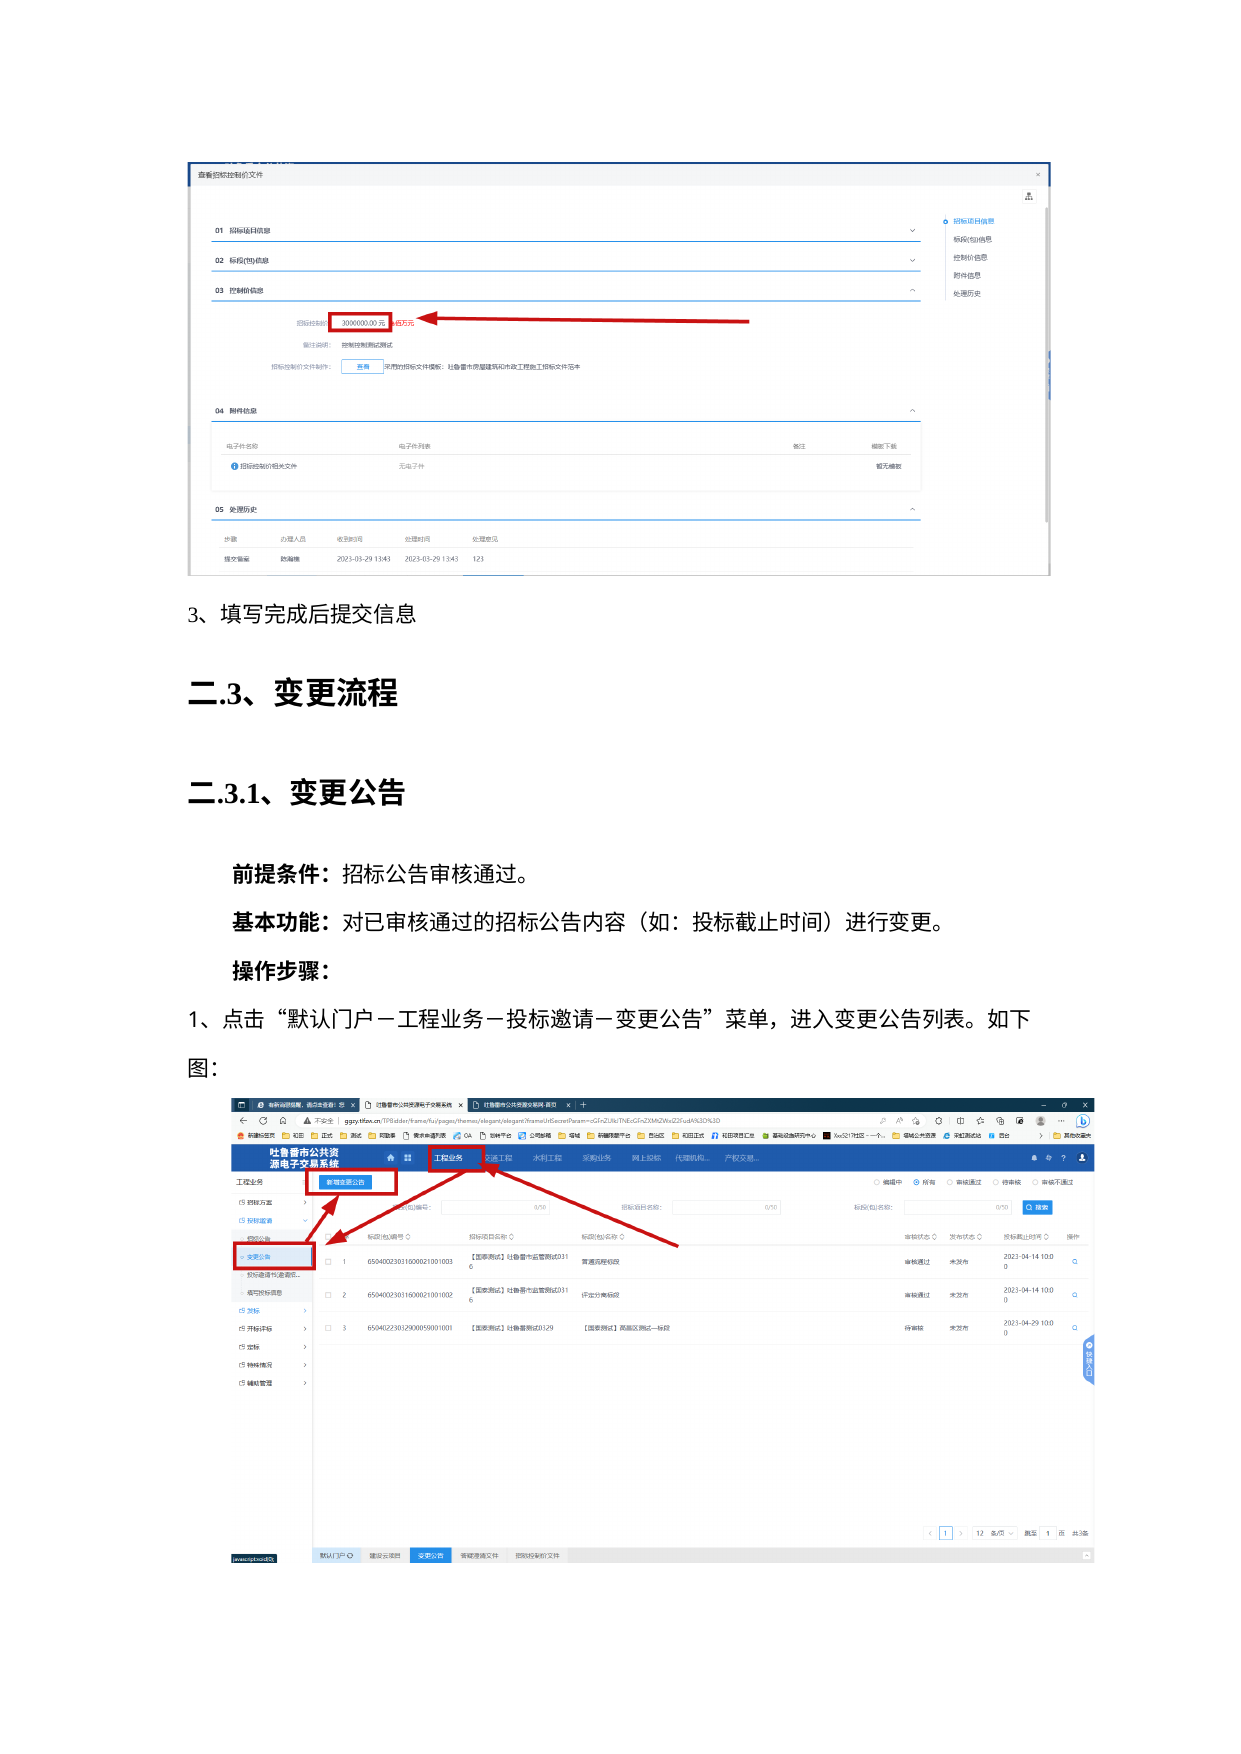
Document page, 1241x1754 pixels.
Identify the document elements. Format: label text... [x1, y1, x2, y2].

text 基本功能：对已审核通过的招标公告内容（如：投标截止时间）进行变更。 [187, 905, 1053, 937]
text 前提条件：招标公告审核通过。 [187, 857, 1053, 889]
list 3、填写完成后提交信息 [187, 597, 1053, 629]
list 1、点击“默认门户－工程业务－投标邀请－变更公告”菜单，进入变更公告列表。如下图： [187, 1002, 1053, 1083]
picture [231, 1098, 1095, 1563]
subtitle 变更公告 [187, 758, 1053, 823]
picture [187, 162, 1051, 576]
subtitle 变更流程 [187, 658, 1053, 723]
text 操作步骤： [187, 953, 1053, 986]
